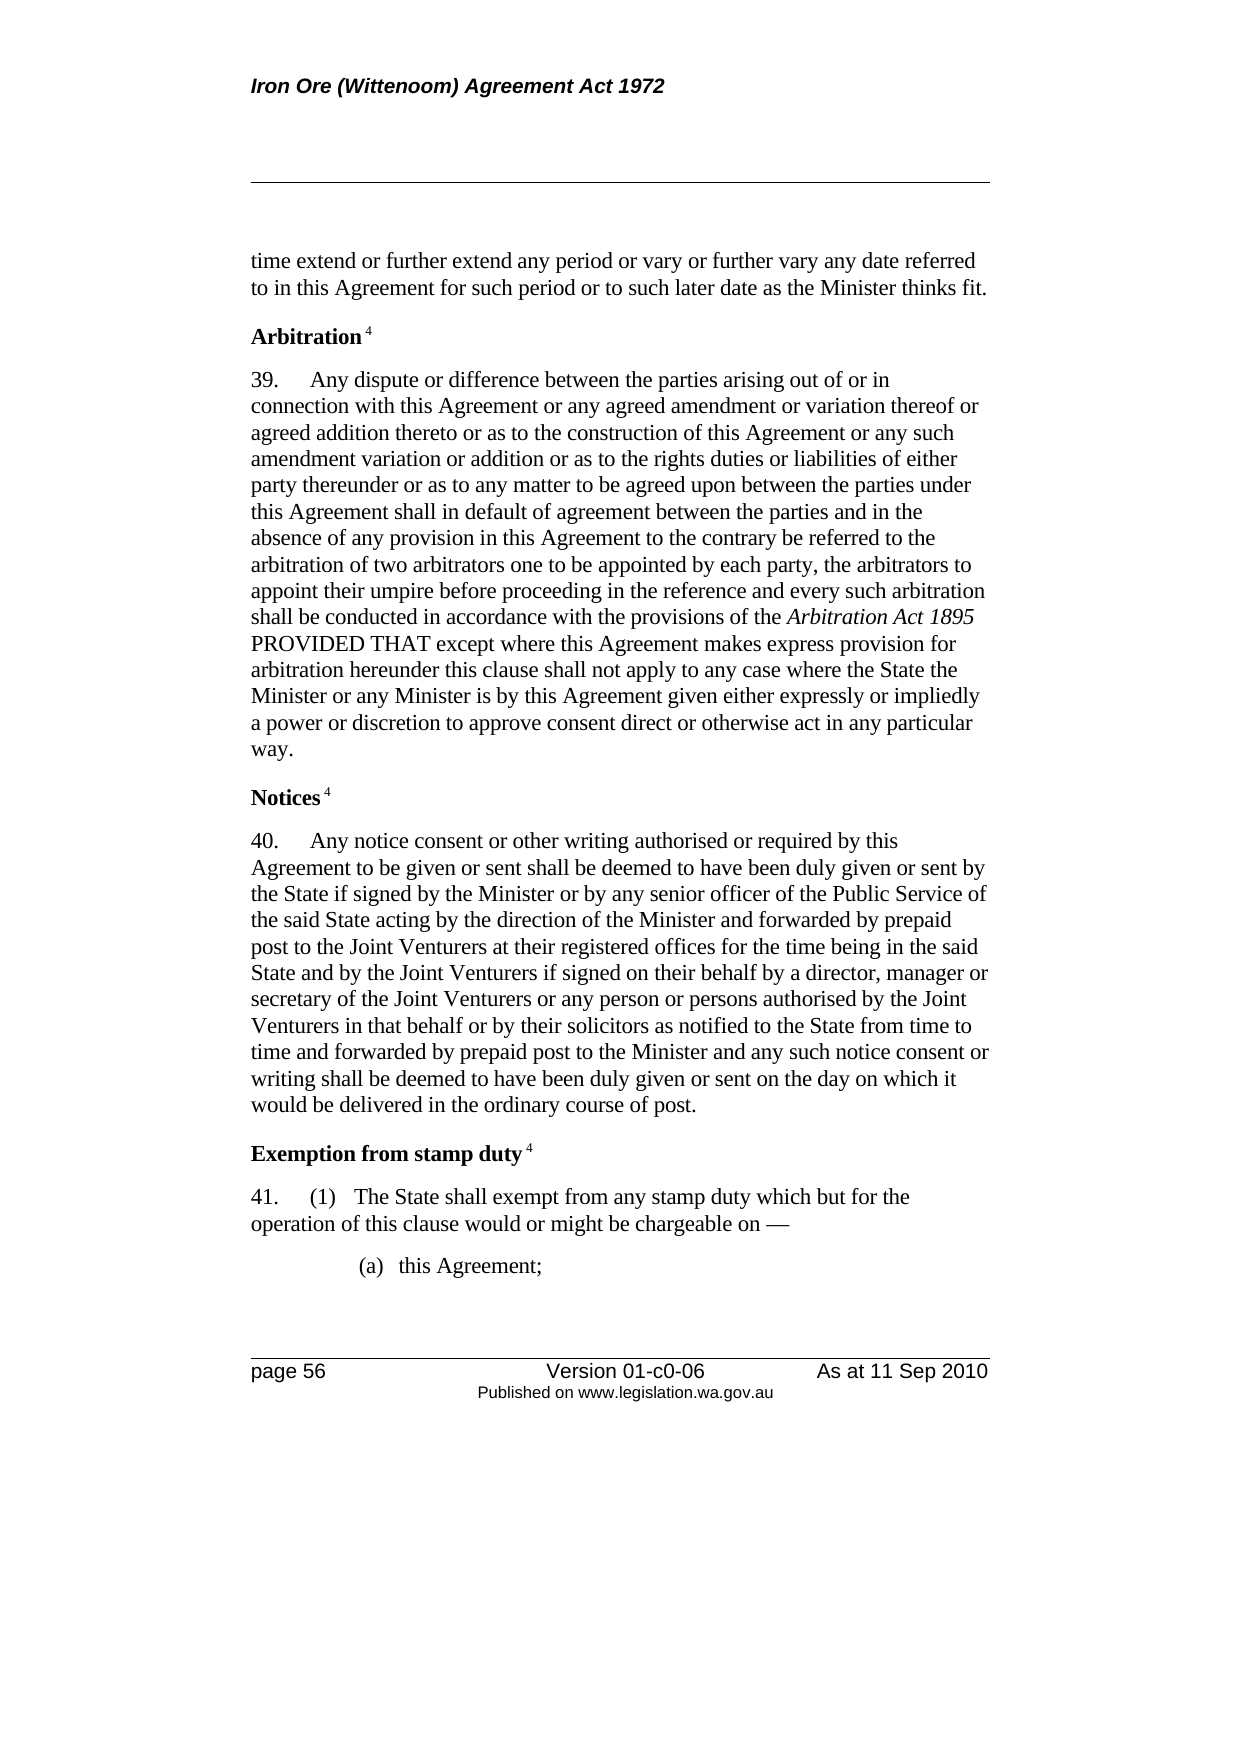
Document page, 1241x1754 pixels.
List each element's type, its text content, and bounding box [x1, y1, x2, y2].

text (a) this Agreement; [251, 1253, 990, 1279]
text 39. Any dispute or difference between the parties arising out of or in connection with this Agreement or any agreed amendment or variation thereof or agreed addition thereto or as to the construction of this Agreement or any such amendment variation or addition or as to the rights duties or liabilities of either party thereunder or as to any matter to be agreed upon between the parties under this Agreement shall in default of agreement between the parties and in the absence of any provision in this Agreement to the contrary be referred to the arbitration of two arbitrators one to be appointed by each party, the arbitrators to appoint their umpire before proceeding in the reference and every such arbitration shall be conducted in accordance with the provisions of the Arbitration Act 1895 PROVIDED THAT except where this Agreement makes express provision for arbitration hereunder this clause shall not apply to any case where the State the Minister or any Minister is by this Agreement given either expressly or impliedly a power or discretion to approve consent direct or otherwise act in any particular way. [251, 366, 990, 761]
text 40. Any notice consent or other writing authorised or required by this Agreement to be given or sent shall be deemed to have been duly given or sent by the State if signed by the Minister or by any senior officer of the Public Service of the said State acting by the direction of the Minister and forwarded by prepaid post to the Joint Venturers at their registered offices for the time being in the said State and by the Joint Venturers if signed on their behalf by a director, manager or secretary of the Joint Venturers or any person or persons authorised by the Joint Venturers in that behalf or by their solicitors as notified to the State from time to time and forwarded by prepaid post to the Minister and any such notice consent or writing shall be deemed to have been duly given or sent on the day on which it would be delivered in the ordinary course of post. [251, 827, 990, 1117]
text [251, 247, 990, 300]
text Notices 4 [251, 784, 990, 811]
text 41. (1) The State shall exempt from any stamp duty which but for the operation of this clause would or might be chargeable on — [251, 1183, 990, 1236]
text Arbitration 4 [251, 323, 990, 349]
text Exemption from stamp duty 4 [251, 1140, 990, 1167]
